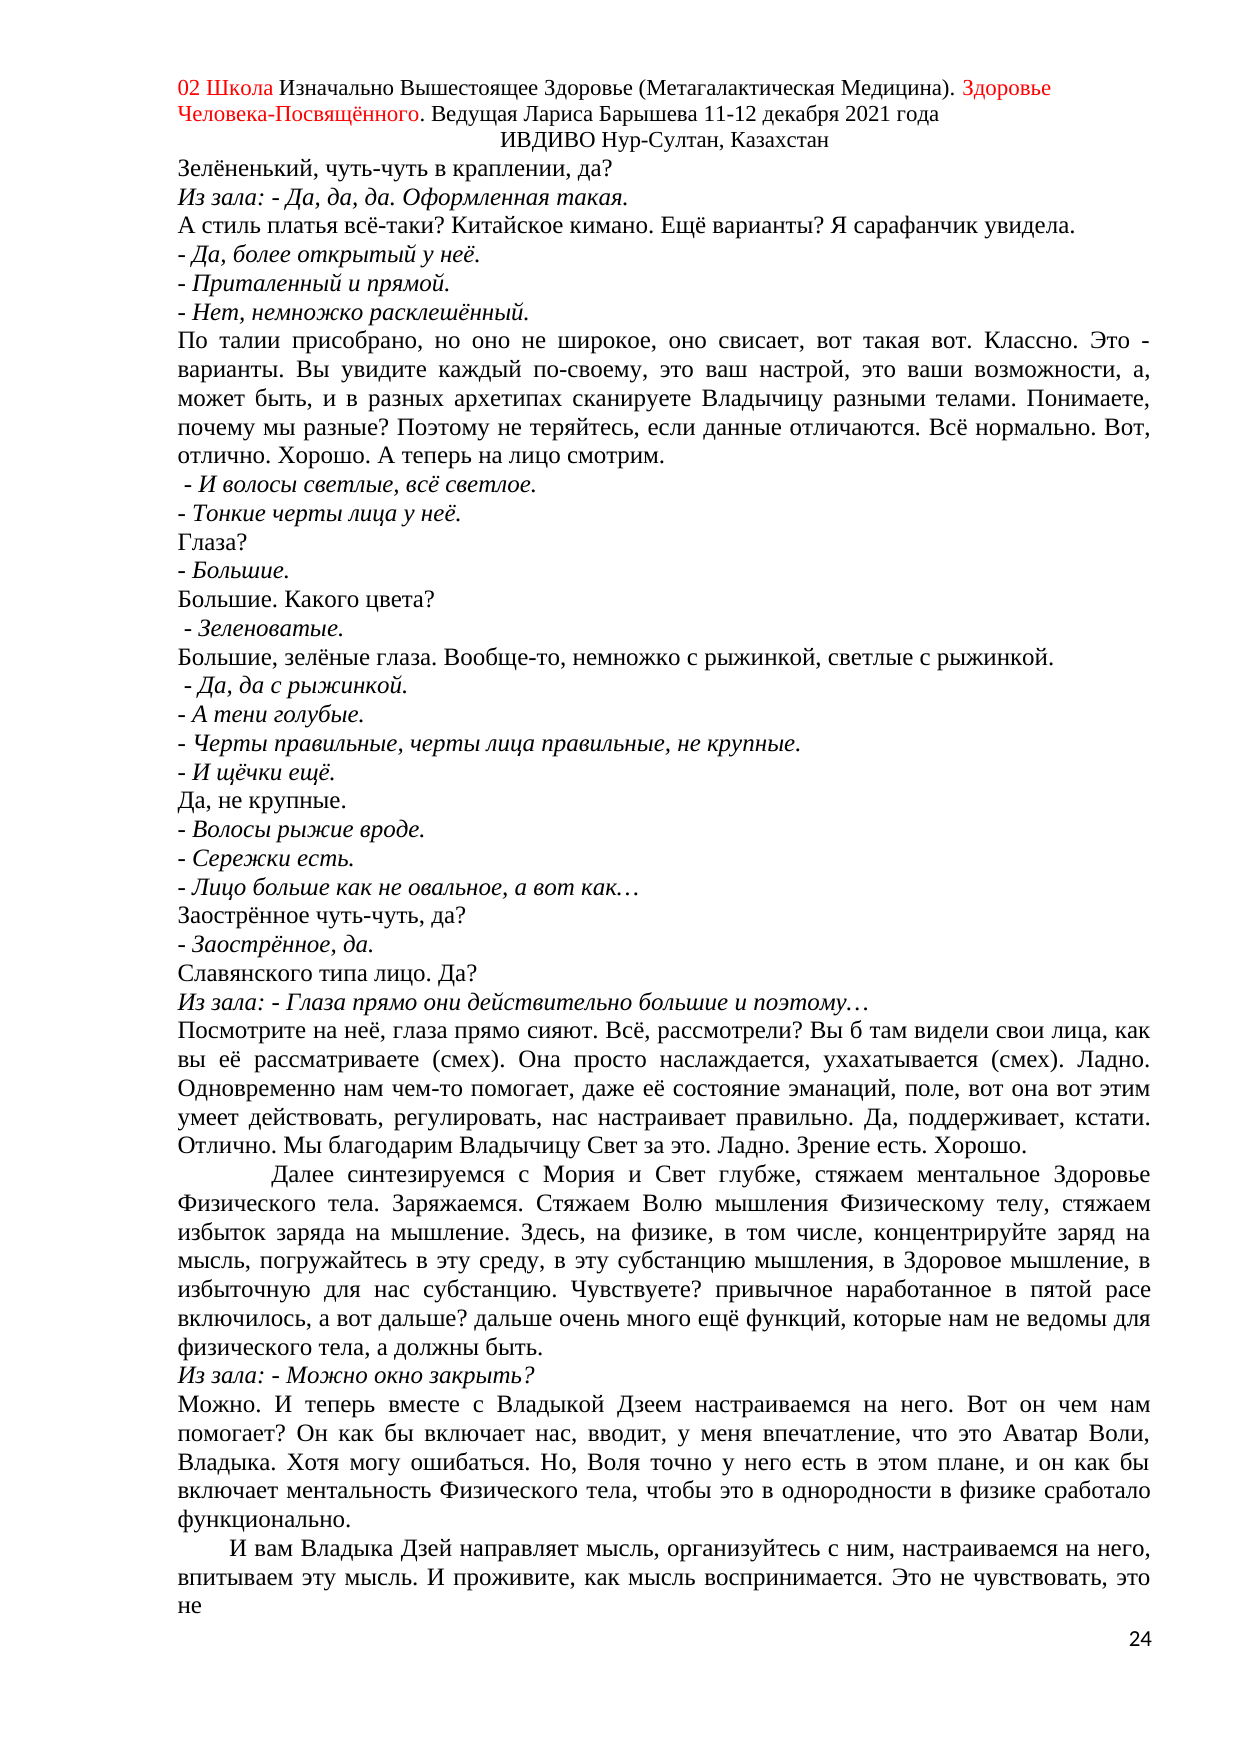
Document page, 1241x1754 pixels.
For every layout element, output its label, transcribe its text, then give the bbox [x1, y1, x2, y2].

text Далее синтезируемся с Мория и Свет глубже, стяжаем ментальное Здоровье Физического тела. Заряжаемся. Стяжаем Волю мышления Физическому телу, стяжаем избыток заряда на мышление. Здесь, на физике, в том числе, концентрируйте заряд на мысль, погружайтесь в эту среду, в эту субстанцию мышления, в Здоровое мышление, в избыточную для нас субстанцию. Чувствуете? привычное наработанное в пятой расе включилось, а вот дальше? дальше очень много ещё функций, которые нам не ведомы для физического тела, а должны быть. [177, 1159, 1152, 1360]
text Большие, зелёные глаза. Вообще-то, немножко с рыжинкой, светлые с рыжинкой. [177, 642, 1152, 670]
text - Тонкие черты лица у неё. [177, 498, 1152, 527]
text - Заострённое, да. [177, 929, 1152, 958]
text - Нет, немножко расклешённый. [177, 297, 1152, 325]
text Из зала: - Да, да, да. Оформленная такая. [177, 182, 1152, 210]
text Славянского типа лицо. Да? [177, 958, 1152, 987]
text - А тени голубые. [177, 699, 1152, 728]
text Заострённое чуть-чуть, да? [177, 900, 1152, 929]
text Да, не крупные. [177, 785, 1152, 814]
text Из зала: - Можно окно закрыть? [177, 1360, 1152, 1389]
text - Приталенный и прямой. [177, 268, 1152, 297]
text - Зеленоватые. [177, 613, 1152, 642]
text И вам Владыка Дзей направляет мысль, организуйтесь с ним, настраиваемся на него, впитываем эту мысль. И проживите, как мысль воспринимается. Это не чувствовать, это не [177, 1533, 1152, 1619]
text - Волосы рыжие вроде. [177, 814, 1152, 843]
text А стиль платья всё-таки? Китайское кимано. Ещё варианты? Я сарафанчик увидела. [177, 210, 1152, 239]
text - Большие. [177, 555, 1152, 584]
text - Черты правильные, черты лица правильные, не крупные. [177, 728, 1152, 757]
text Посмотрите на неё, глаза прямо сияют. Всё, рассмотрели? Вы б там видели свои лица, как вы её рассматриваете (смех). Она просто наслаждается, ухахатывается (смех). Ладно. Одновременно нам чем-то помогает, даже её состояние эманаций, поле, вот она вот этим умеет действовать, регулировать, нас настраивает правильно. Да, поддерживает, кстати. Отлично. Мы благодарим Владычицу Свет за это. Ладно. Зрение есть. Хорошо. [177, 1015, 1152, 1159]
text - Сережки есть. [177, 843, 1152, 872]
text - Да, да с рыжинкой. [177, 670, 1152, 699]
text По талии присобрано, но оно не широкое, оно свисает, вот такая вот. Классно. Это - варианты. Вы увидите каждый по-своему, это ваш настрой, это ваши возможности, а, может быть, и в разных архетипах сканируете Владычицу разными телами. Понимаете, почему мы разные? Поэтому не теряйтесь, если данные отличаются. Всё нормально. Вот, отлично. Хорошо. А теперь на лицо смотрим. [177, 325, 1152, 469]
text - Лицо больше как не овальное, а вот как… [177, 872, 1152, 900]
text - И волосы светлые, всё светлое. [177, 469, 1152, 498]
text - Да, более открытый у неё. [177, 239, 1152, 268]
text Можно. И теперь вместе с Владыкой Дзеем настраиваемся на него. Вот он чем нам помогает? Он как бы включает нас, вводит, у меня впечатление, что это Аватар Воли, Владыка. Хотя могу ошибаться. Но, Воля точно у него есть в этом плане, и он как бы включает ментальность Физического тела, чтобы это в однородности в физике сработало функционально. [177, 1389, 1152, 1533]
text Большие. Какого цвета? [177, 584, 1152, 613]
text - И щёчки ещё. [177, 757, 1152, 785]
text Глаза? [177, 527, 1152, 555]
text Из зала: - Глаза прямо они действительно большие и поэтому… [177, 987, 1152, 1015]
text Зелёненький, чуть-чуть в краплении, да? [177, 153, 1152, 182]
